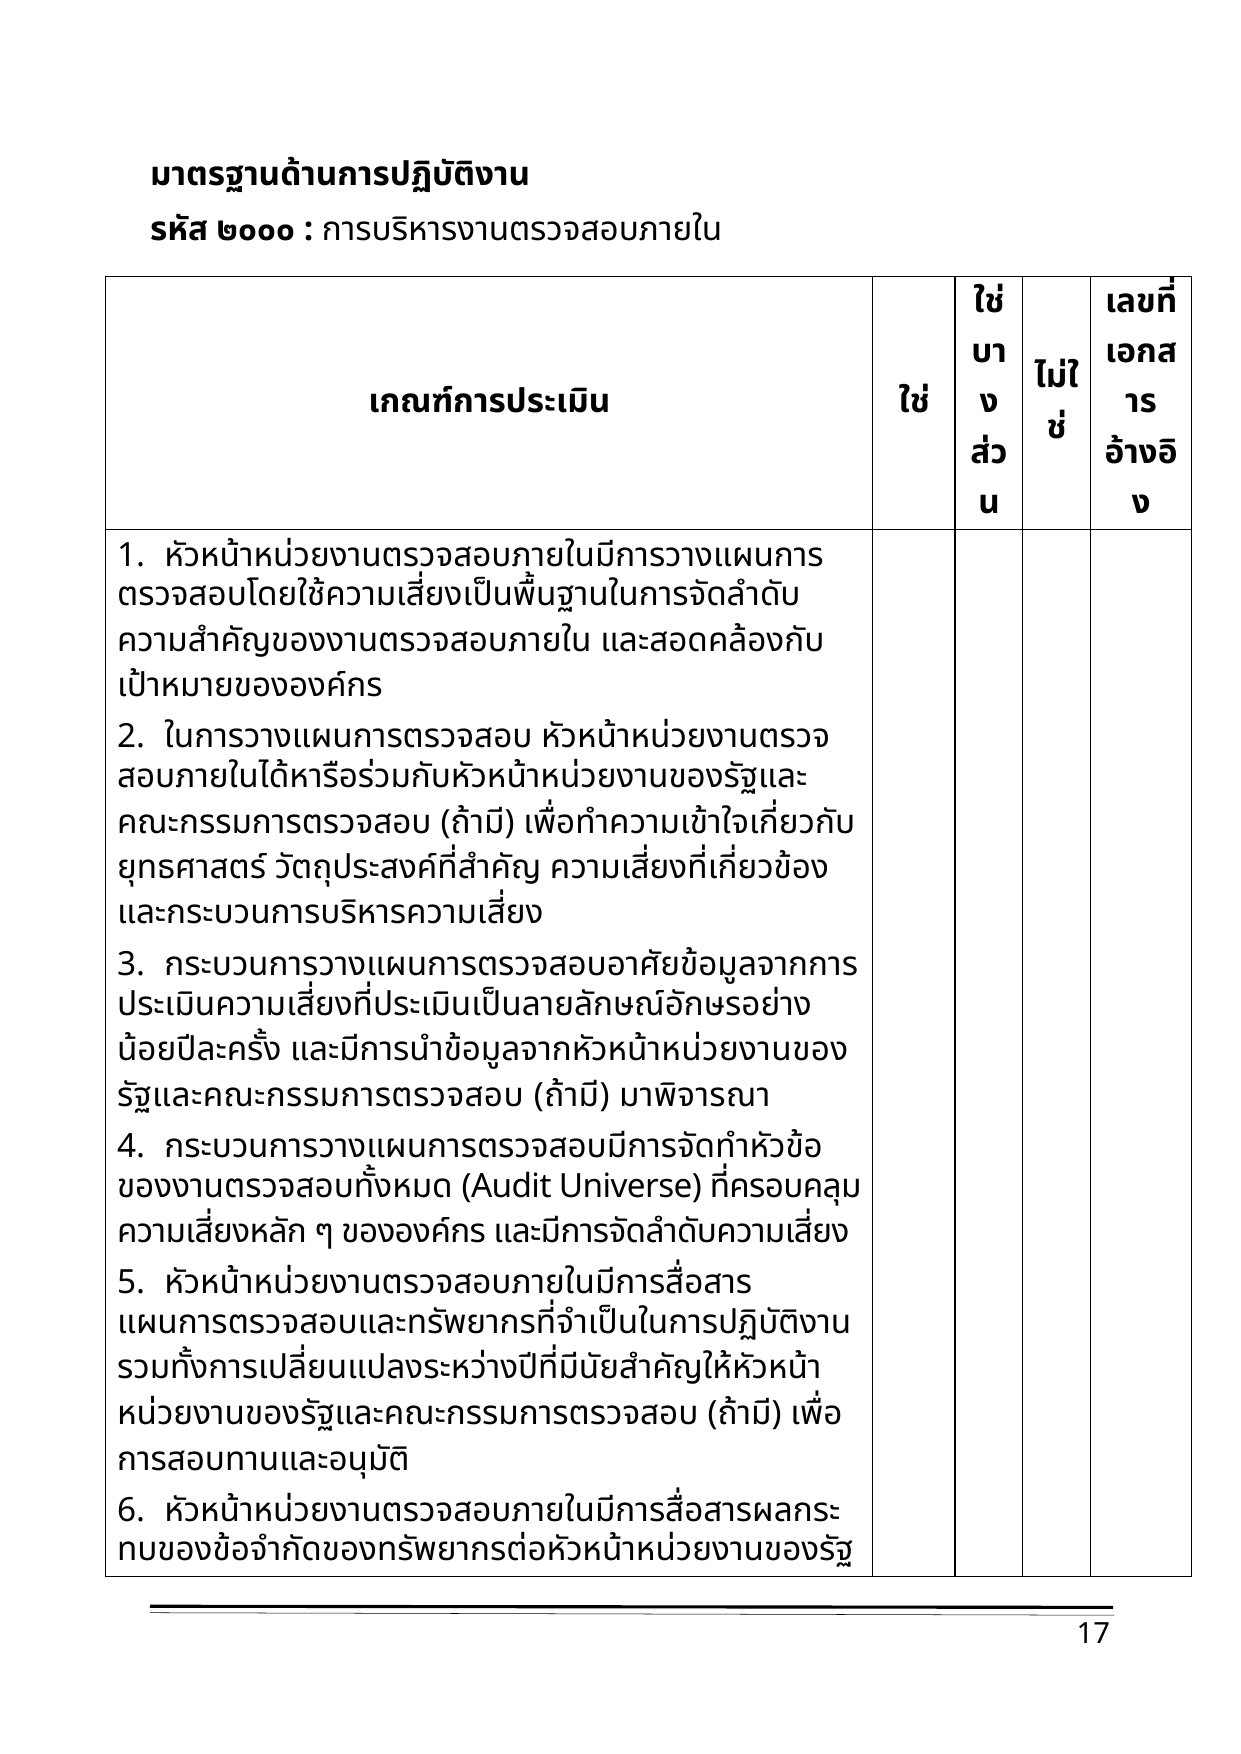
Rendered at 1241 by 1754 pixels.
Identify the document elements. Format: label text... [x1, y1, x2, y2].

table_header ใช่บางส่วน [956, 277, 1022, 529]
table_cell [106, 530, 872, 1576]
table_header ไม่ใช่ [1023, 277, 1090, 529]
table_cell [956, 530, 1022, 1576]
table_cell [1091, 530, 1191, 1576]
text รหัส ๒๐๐๐ : การบริหารงานตรวจสอบภายใน [150, 204, 1090, 255]
table_cell [873, 530, 954, 1576]
table_cell [1023, 530, 1090, 1576]
table_header เลขที่เอกสารอ้างอิง [1091, 277, 1191, 529]
table_header เกณฑ์การประเมิน [106, 277, 872, 529]
text มาตรฐานด้านการปฏิบัติงาน [150, 150, 1090, 200]
table_header ใช่ [873, 277, 954, 529]
